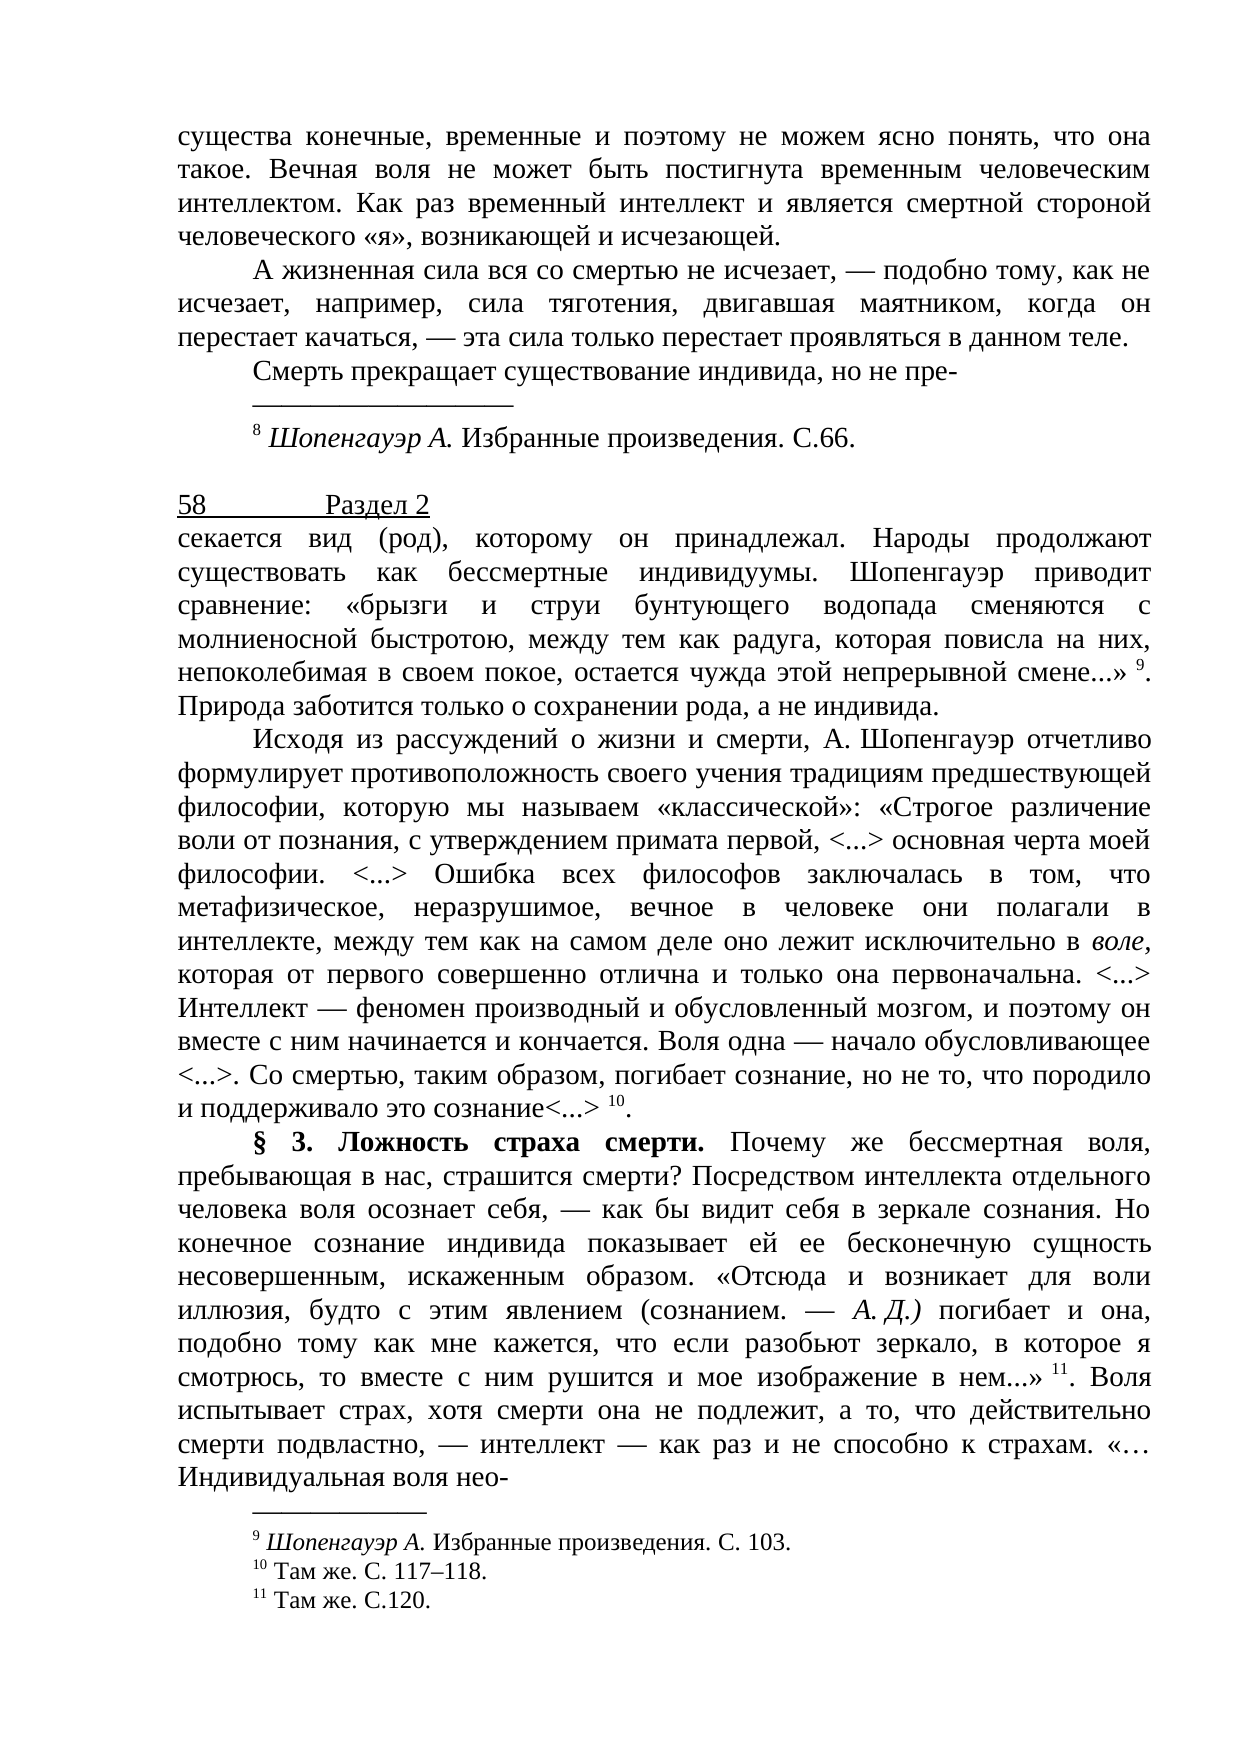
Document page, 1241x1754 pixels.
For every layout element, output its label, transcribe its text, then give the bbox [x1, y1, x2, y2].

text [177, 118, 1152, 252]
text 58 Раздел 2 [177, 487, 1152, 521]
text 9 Шопенгауэр А. Избранные произведения. С. 103. [177, 1527, 1152, 1556]
text 11 Там же. С.120. [177, 1585, 1152, 1614]
text 8 Шопенгауэр А. Избранные произведения. С.66. [177, 420, 1152, 453]
text секается вид (род), которому он принадлежал. Народы продолжают существовать как бессмертные индивидуумы. Шопенгауэр приводит сравнение: «брызги и струи бунтующего водопада сменяются с молниеносной быстротою, между тем как радуга, которая повисла на них, непоколебимая в своем покое, остается чужда этой непрерывной смене...» 9. Природа заботится только о сохранении рода, а не индивида. [177, 521, 1152, 722]
text А жизненная сила вся со смертью не исчезает, — подобно тому, как не исчезает, например, сила тяготения, двигавшая маятником, когда он перестает качаться, — эта сила только перестает проявляться в данном теле. [177, 252, 1152, 353]
text § 3. Ложность страха смерти. Почему же бессмертная воля, пребывающая в нас, страшится смерти? Посредством интеллекта отдельного человека воля осознает себя, — как бы видит себя в зеркале сознания. Но конечное сознание индивида показывает ей ее бесконечную сущность несовершенным, искаженным образом. «Отсюда и возникает для воли иллюзия, будто с этим явлением (сознанием. — А. Д.) погибает и она, подобно тому как мне кажется, что если разобьют зеркало, в которое я смотрюсь, то вместе с ним рушится и мое изображение в нем...» 11. Воля испытывает страх, хотя смерти она не подлежит, а то, что действительно смерти подвластно, — интеллект — как раз и не способно к страхам. «…Индивидуальная воля нео- [177, 1124, 1152, 1493]
text Исходя из рассуждений о жизни и смерти, А. Шопенгауэр отчетливо формулирует противоположность своего учения традициям предшествующей философии, которую мы называем «классической»: «Строгое различение воли от познания, с утверждением примата первой, <...> основная черта моей философии. <...> Ошибка всех философов заключалась в том, что метафизическое, неразрушимое, вечное в человеке они полагали в интеллекте, между тем как на самом деле оно лежит исключительно в воле, которая от первого совершенно отлична и только она первоначальна. <...> Интеллект — феномен производный и обусловленный мозгом, и поэтому он вместе с ним начинается и кончается. Воля одна — начало обусловливающее <...>. Со смертью, таким образом, погибает сознание, но не то, что породило и поддерживало это сознание<...> 10. [177, 722, 1152, 1124]
text ————————— [177, 386, 1152, 420]
text 10 Там же. С. 117–118. [177, 1556, 1152, 1585]
text —————— [177, 1493, 1152, 1527]
text Смерть прекращает существование индивида, но не пре- [177, 353, 1152, 386]
